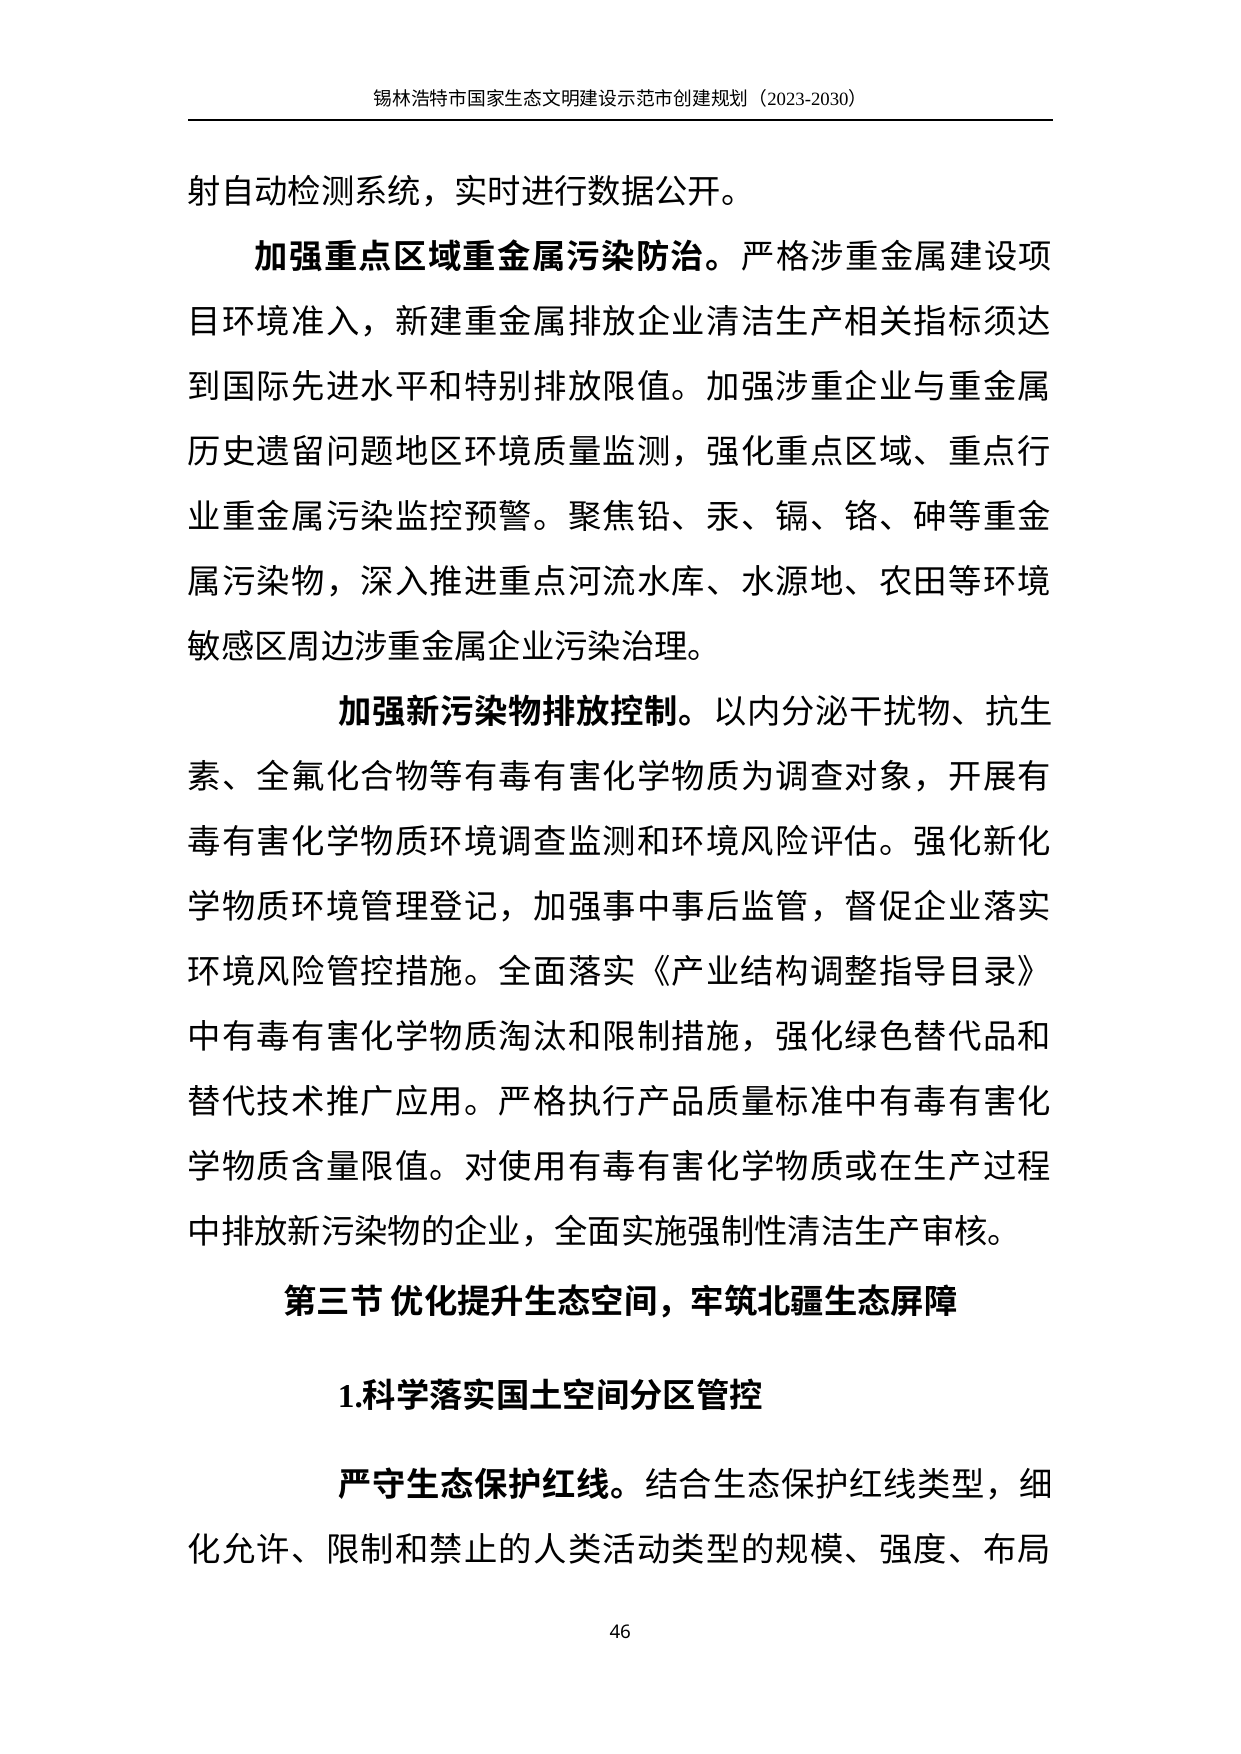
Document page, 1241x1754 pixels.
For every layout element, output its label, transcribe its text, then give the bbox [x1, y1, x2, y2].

subtitle 1.科学落实国土空间分区管控 [187, 1361, 1053, 1426]
text 加强新污染物排放控制。以内分泌干扰物、抗生素、全氟化合物等有毒有害化学物质为调查对象，开展有毒有害化学物质环境调查监测和环境风险评估。强化新化学物质环境管理登记，加强事中事后监管，督促企业落实环境风险管控措施。全面落实《产业结构调整指导目录》中有毒有害化学物质淘汰和限制措施，强化绿色替代品和替代技术推广应用。严格执行产品质量标准中有毒有害化学物质含量限值。对使用有毒有害化学物质或在生产过程中排放新污染物的企业，全面实施强制性清洁生产审核。 [187, 676, 1053, 1261]
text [187, 156, 1053, 221]
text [187, 1450, 1053, 1580]
text 加强重点区域重金属污染防治。严格涉重金属建设项目环境准入，新建重金属排放企业清洁生产相关指标须达到国际先进水平和特别排放限值。加强涉重企业与重金属历史遗留问题地区环境质量监测，强化重点区域、重点行业重金属污染监控预警。聚焦铅、汞、镉、铬、砷等重金属污染物，深入推进重点河流水库、水源地、农田等环境敏感区周边涉重金属企业污染治理。 [187, 221, 1053, 676]
subtitle 第三节 优化提升生态空间，牢筑北疆生态屏障 [187, 1266, 1053, 1331]
